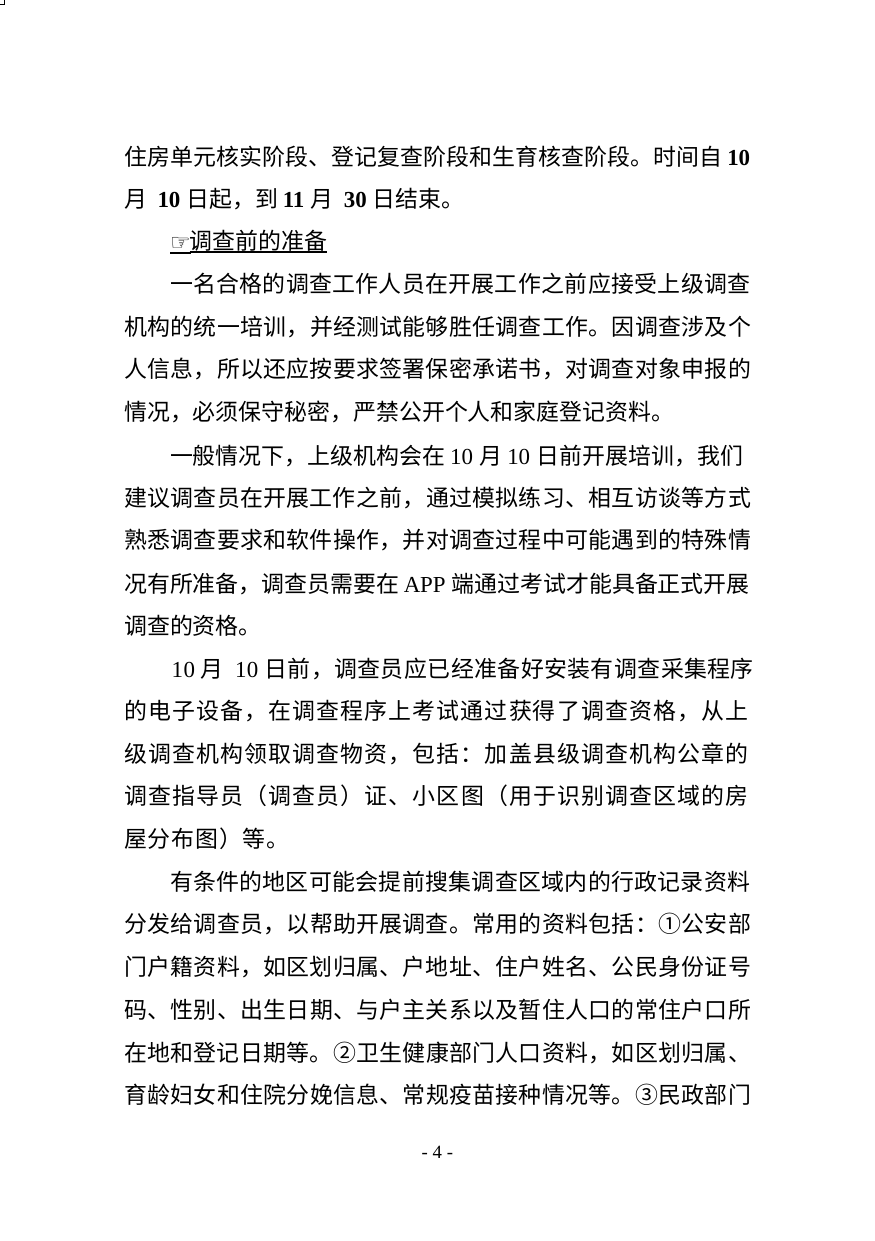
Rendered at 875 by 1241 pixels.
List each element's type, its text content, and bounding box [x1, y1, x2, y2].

list 有条件的地区可能会提前搜集调查区域内的行政记录资料 [170, 872, 775, 895]
list 4 - [432, 1142, 478, 1162]
list 建议调查员在开展工作之前，通过模拟练习、相互访谈等方式 [124, 488, 775, 511]
list 调查前的准备 [189, 231, 352, 254]
list 级调查机构领取调查物资，包括：加盖县级调查机构公章的 [124, 744, 774, 767]
list 育龄妇女和住院分娩信息、常规疫苗接种情况等。③民政部门 [124, 1086, 775, 1108]
list 调查的资格。 [124, 616, 775, 639]
list 一名合格的调查工作人员在开展工作之前应接受上级调查 [170, 274, 775, 297]
list 月10 日起，到11 月30 日结束。 [124, 188, 775, 213]
list 调查指导员（调查员）证、小区图（用于识别调查区域的房 [124, 786, 774, 809]
list 情况，必须保守秘密，严禁公开个人和家庭登记资料。 [124, 402, 775, 425]
list 住房单元核实阶段、登记复查阶段和生育核查阶段。时间自10 [124, 145, 775, 170]
list 分发给调查员，以帮助开展调查。常用的资料包括：①公安部 [124, 914, 775, 937]
list ☞ [170, 226, 214, 252]
list 机构的统一培训，并经测试能够胜任调查工作。因调查涉及个 [124, 317, 775, 339]
list 屋分布图）等。 [124, 829, 774, 852]
list 门户籍资料，如区划归属、户地址、住户姓名、公民身份证号 [124, 957, 775, 980]
list 的电子设备，在调查程序上考试通过获得了调查资格，从上 [124, 701, 774, 724]
list 况有所准备，调查员需要在APP 端通过考试才能具备正式开展 [124, 572, 775, 598]
list 0 月10 日前，调查员应已经准备好安装有调查采集程序 [183, 657, 774, 683]
list 一般情况下，上级机构会在 10 月 10 日前开展培训，我们 [170, 444, 775, 469]
list 人信息，所以还应按要求签署保密承诺书，对调查对象申报的 [124, 359, 775, 382]
list 在地和登记日期等。②卫生健康部门人口资料，如区划归属、 [124, 1043, 775, 1066]
list 码、性别、出生日期、与户主关系以及暂住人口的常住户口所 [124, 1000, 775, 1023]
list 熟悉调查要求和软件操作，并对调查过程中可能遇到的特殊情 [124, 530, 775, 553]
